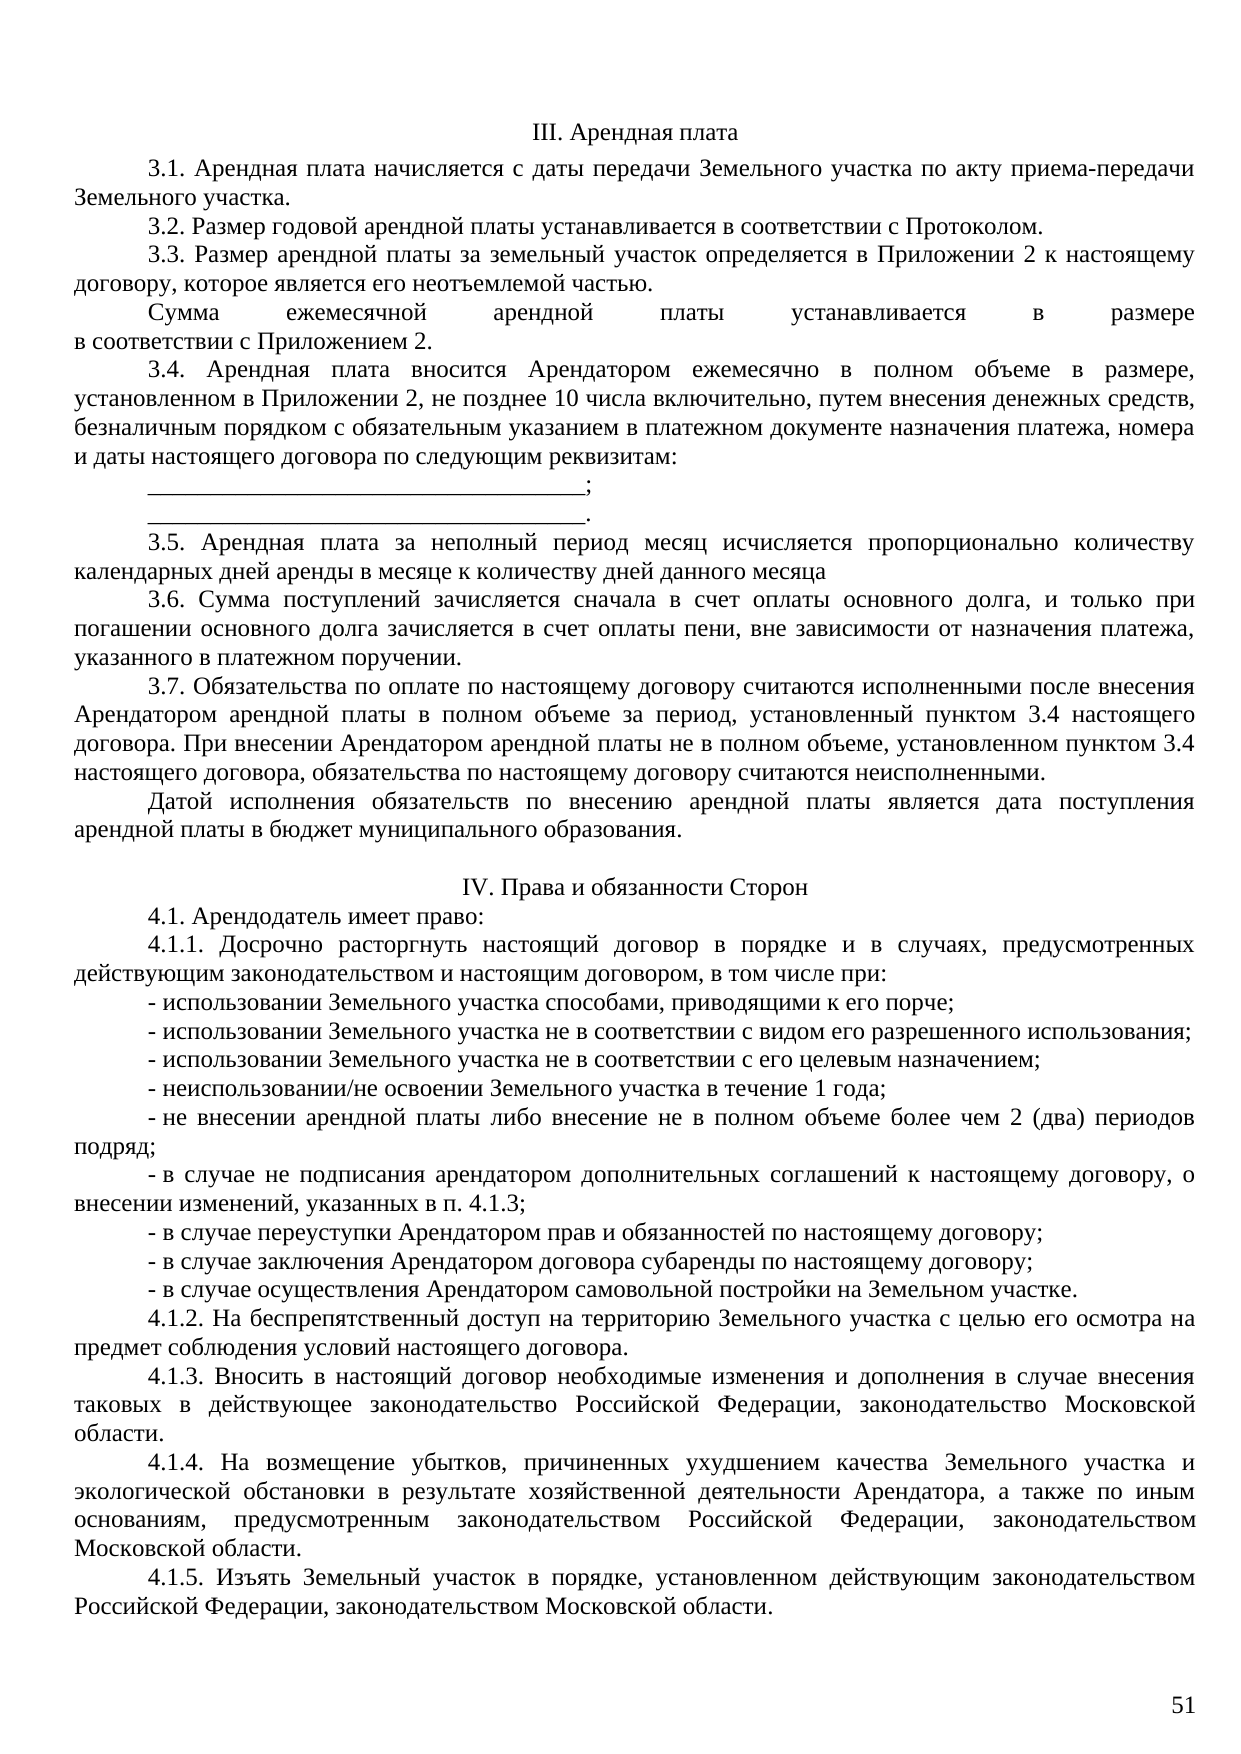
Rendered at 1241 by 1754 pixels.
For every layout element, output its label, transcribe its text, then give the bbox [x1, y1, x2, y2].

list в случае осуществления Арендатором самовольной постройки на Земельном участке. [74, 1274, 1196, 1303]
text 4.1. Арендодатель имеет право: [74, 901, 1196, 929]
text ___________________________________. [74, 498, 1196, 527]
list в случае не подписания арендатором дополнительных соглашений к настоящему договору, о внесении изменений, указанных в п. 4.1.3; [74, 1159, 1196, 1217]
text 3.1. Арендная плата начисляется с даты передачи Земельного участка по акту приема-передачи Земельного участка. [74, 153, 1196, 211]
list неиспользовании/не освоении Земельного участка в течение 1 года; [74, 1073, 1196, 1102]
text 3.5. Арендная плата за неполный период месяц исчисляется пропорционально количеству календарных дней аренды в месяце к количеству дней данного месяца [74, 527, 1196, 584]
text 4.1.3. Вносить в настоящий договор необходимые изменения и дополнения в случае внесения таковых в действующее законодательство Российской Федерации, законодательство Московской области. [74, 1361, 1196, 1447]
text IV. Права и обязанности Сторон [74, 872, 1196, 901]
list использовании Земельного участка способами, приводящими к его порче; [74, 987, 1196, 1016]
text 4.1.2. На беспрепятственный доступ на территорию Земельного участка с целью его осмотра на предмет соблюдения условий настоящего договора. [74, 1303, 1196, 1361]
text 3.2. Размер годовой арендной платы устанавливается в соответствии с Протоколом. [74, 211, 1196, 239]
text 3.6. Сумма поступлений зачисляется сначала в счет оплаты основного долга, и только при погашении основного долга зачисляется в счет оплаты пени, вне зависимости от назначения платежа, указанного в платежном поручении. [74, 584, 1196, 671]
text 3.3. Размер арендной платы за земельный участок определяется в Приложении 2 к настоящему договору, которое является его неотъемлемой частью. [74, 239, 1196, 297]
text 4.1.1. Досрочно расторгнуть настоящий договор в порядке и в случаях, предусмотренных действующим законодательством и настоящим договором, в том числе при: [74, 929, 1196, 987]
list в случае переуступки Арендатором прав и обязанностей по настоящему договору; [74, 1217, 1196, 1246]
list в случае заключения Арендатором договора субаренды по настоящему договору; [74, 1246, 1196, 1274]
text 3.7. Обязательства по оплате по настоящему договору считаются исполненными после внесения Арендатором арендной платы в полном объеме за период, установленный пунктом 3.4 настоящего договора. При внесении Арендатором арендной платы не в полном объеме, установленном пунктом 3.4 настоящего договора, обязательства по настоящему договору считаются неисполненными. [74, 671, 1196, 786]
text 4.1.4. На возмещение убытков, причиненных ухудшением качества Земельного участка и экологической обстановки в результате хозяйственной деятельности Арендатора, а также по иным основаниям, предусмотренным законодательством Российской Федерации, законодательством Московской области. [74, 1447, 1196, 1562]
list использовании Земельного участка не в соответствии с видом его разрешенного использования; [74, 1016, 1196, 1044]
text Сумма ежемесячной арендной платы устанавливается в размере в соответствии с Приложением 2. [74, 297, 1196, 354]
list использовании Земельного участка не в соответствии с его целевым назначением; [74, 1044, 1196, 1073]
list не внесении арендной платы либо внесение не в полном объеме более чем 2 (два) периодов подряд; [74, 1102, 1196, 1159]
text 4.1.5. Изъять Земельный участок в порядке, установленном действующим законодательством Российской Федерации, законодательством Московской области. [74, 1562, 1196, 1619]
text III. Арендная плата [74, 121, 1196, 145]
text 3.4. Арендная плата вносится Арендатором ежемесячно в полном объеме в размере, установленном в Приложении 2, не позднее 10 числа включительно, путем внесения денежных средств, безналичным порядком с обязательным указанием в платежном документе назначения платежа, номера и даты настоящего договора по следующим реквизитам: [74, 354, 1196, 469]
text ___________________________________; [74, 469, 1196, 498]
text Датой исполнения обязательств по внесению арендной платы является дата поступления арендной платы в бюджет муниципального образования. [74, 786, 1196, 843]
